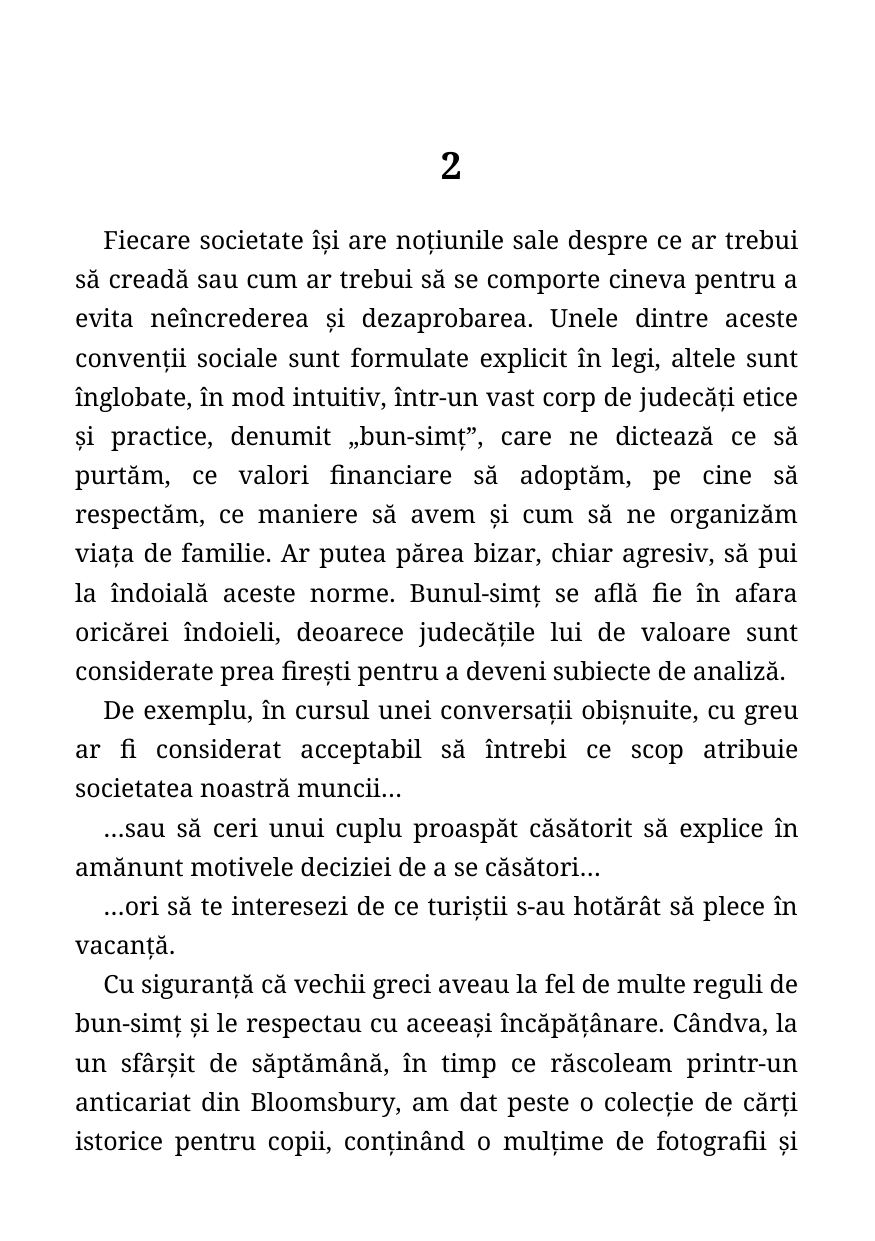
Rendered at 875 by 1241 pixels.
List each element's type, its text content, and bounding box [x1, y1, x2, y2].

text …sau să ceri unui cuplu proaspăt căsătorit să explice în amănunt motivele deciziei de a se căsători… [75, 810, 799, 883]
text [75, 967, 799, 1158]
text De exemplu, în cursul unei conversații obișnuite, cu greu ar fi considerat acceptabil să întrebi ce scop atribuie societatea noastră muncii… [75, 693, 799, 805]
text …ori să te interesezi de ce turiștii s-au hotărât să plece în vacanță. [75, 889, 799, 962]
subtitle 2 [75, 139, 799, 190]
text Fiecare societate își are noțiunile sale despre ce ar trebui să creadă sau cum ar trebui să se comporte cineva pentru a evita neîncrederea și dezaprobarea. Unele dintre aceste convenții sociale sunt formulate explicit în legi, altele sunt înglobate, în mod intuitiv, într-un vast corp de judecăți etice și practice, denumit „bun-simț”, care ne dictează ce să purtăm, ce valori financiare să adoptăm, pe cine să respectăm, ce maniere să avem și cum să ne organizăm viața de familie. Ar putea părea bizar, chiar agresiv, să pui la îndoială aceste norme. Bunul-simț se află fie în afara oricărei îndoieli, deoarece judecățile lui de valoare sunt considerate prea firești pentru a deveni subiecte de analiză. [75, 223, 799, 688]
